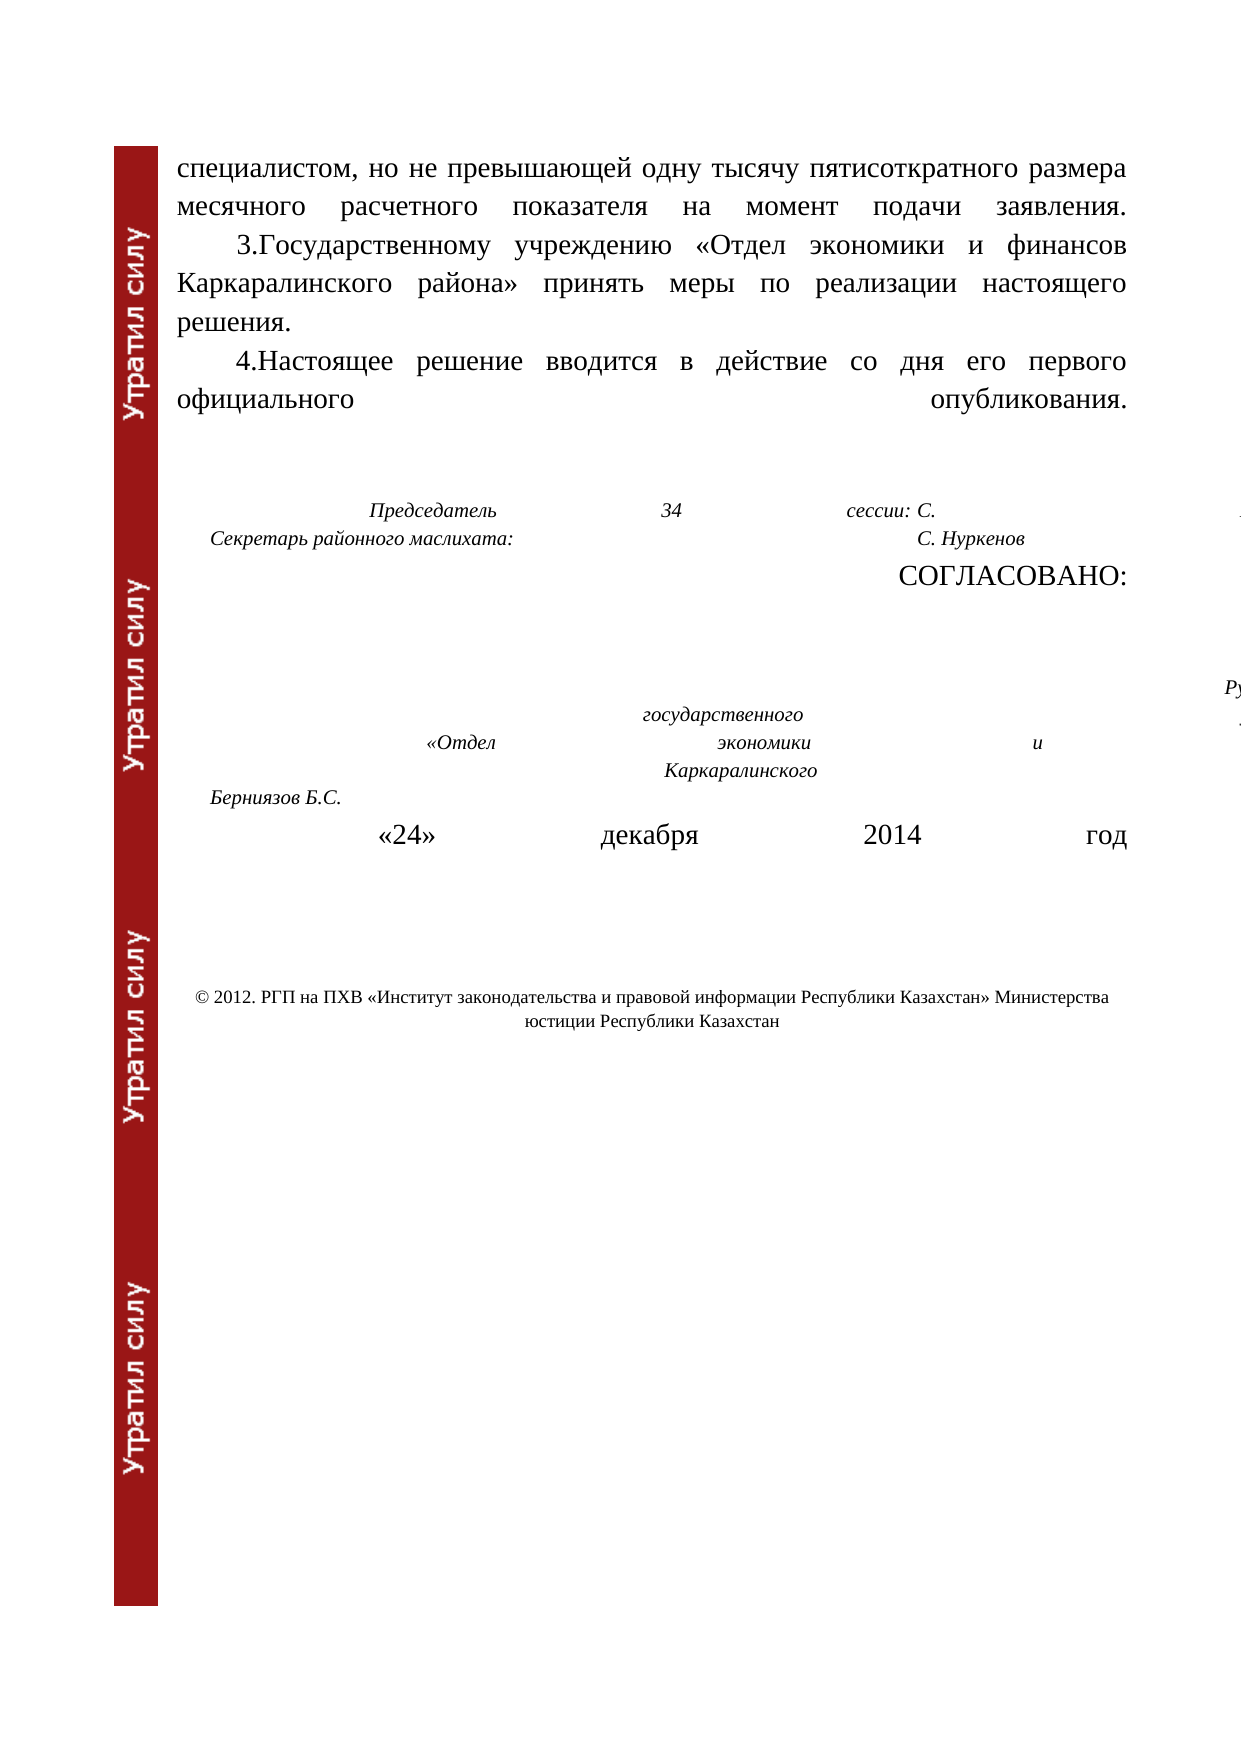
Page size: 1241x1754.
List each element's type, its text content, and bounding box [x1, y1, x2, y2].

picture [114, 492, 158, 497]
text СОГЛАСОВАНО: [112, 558, 1128, 668]
table_header Руководитель государственного учреждения «Отдел экономики и финансов Каркаралинского района» Берниязов Б.С. [101, 673, 1240, 817]
table_header С. Райымбеков С. Нуркенов [913, 497, 1240, 558]
text © 2012. РГП на ПХВ «Институт законодательства и правовой информации Республики Казахстан» Министерства юстиции Республики Казахстан [112, 986, 1128, 1032]
picture [114, 1032, 158, 1606]
picture [114, 889, 158, 986]
table_header Председатель 34 сессии: Секретарь районного маслихата: [101, 497, 913, 558]
text «24» декабря 2014 год [112, 817, 1128, 889]
picture [114, 668, 158, 673]
picture [114, 146, 158, 150]
